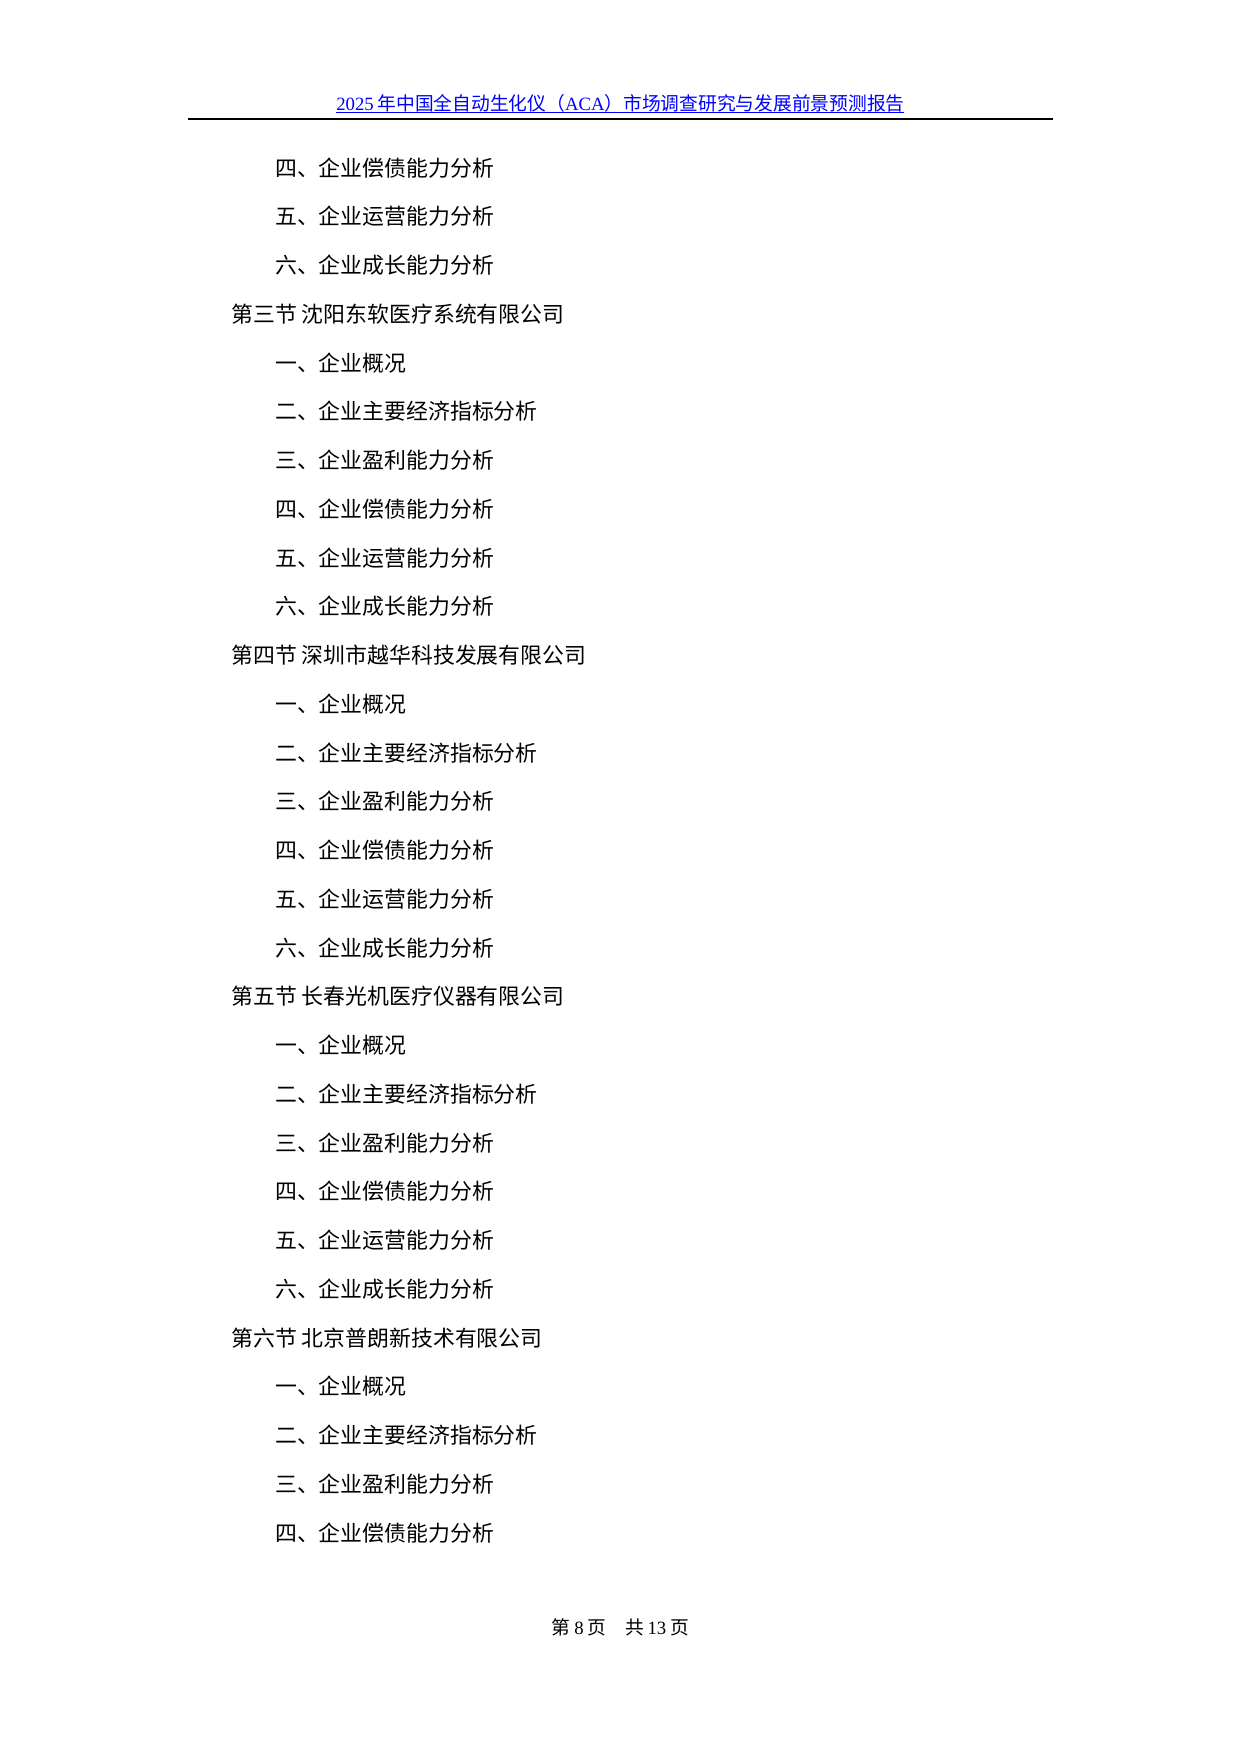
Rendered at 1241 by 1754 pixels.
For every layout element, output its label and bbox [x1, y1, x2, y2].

text [187, 150, 1053, 1548]
